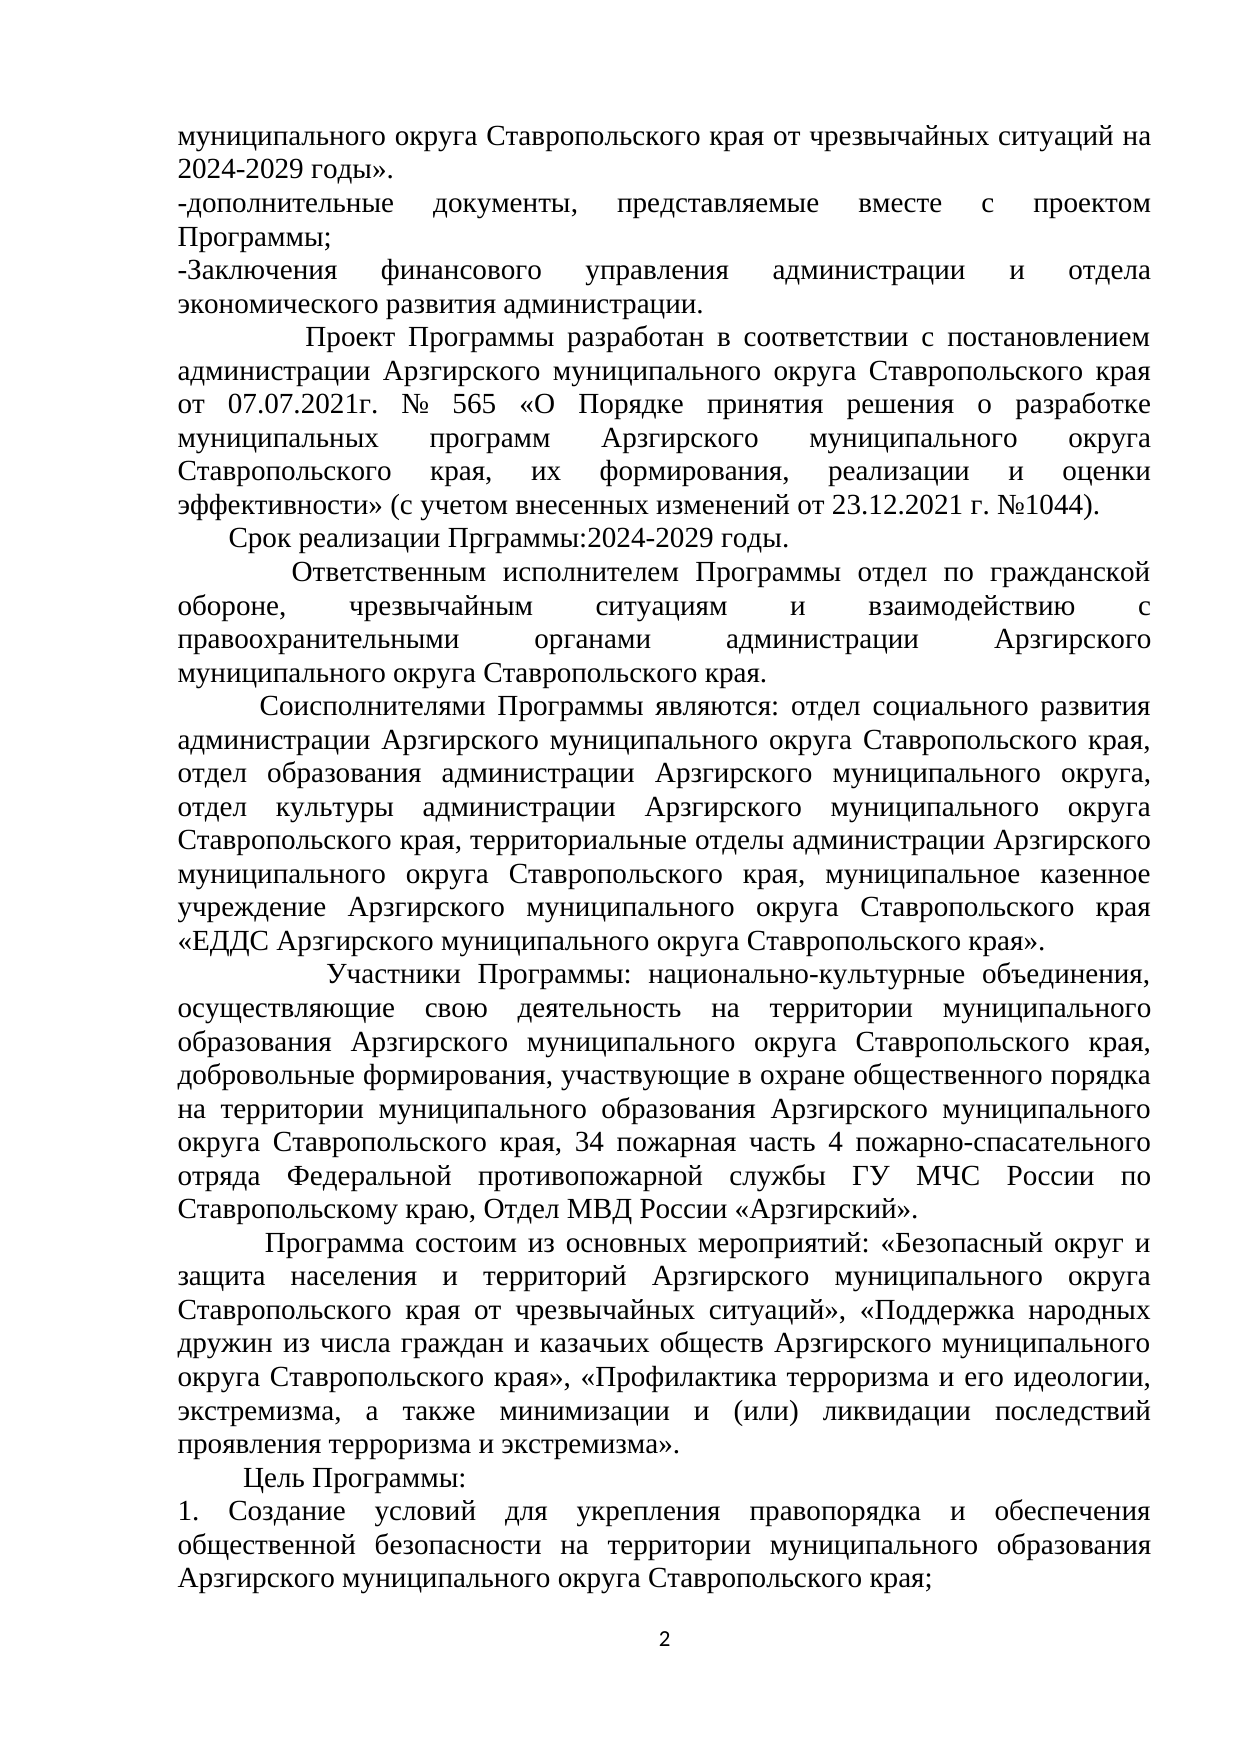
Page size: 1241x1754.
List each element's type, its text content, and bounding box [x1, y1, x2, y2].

text 1. Создание условий для укрепления правопорядка и обеспечения общественной безопасности на территории муниципального образования Арзгирского муниципального округа Ставропольского края; [177, 1493, 1152, 1594]
text Ответственным исполнителем Программы отдел по гражданской обороне, чрезвычайным ситуациям и взаимодействию с правоохранительными органами администрации Арзгирского муниципального округа Ставропольского края. [177, 554, 1152, 688]
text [177, 118, 1152, 185]
text Соисполнителями Программы являются: отдел социального развития администрации Арзгирского муниципального округа Ставропольского края, отдел образования администрации Арзгирского муниципального округа, отдел культуры администрации Арзгирского муниципального округа Ставропольского края, территориальные отделы администрации Арзгирского муниципального округа Ставропольского края, муниципальное казенное учреждение Арзгирского муниципального округа Ставропольского края «ЕДДС Арзгирского муниципального округа Ставропольского края». [177, 688, 1152, 957]
text -дополнительные документы, представляемые вместе с проектом Программы; [177, 185, 1152, 252]
text Цель Программы: [177, 1460, 1152, 1493]
text Срок реализации Прграммы:2024-2029 годы. [177, 521, 1152, 554]
text Программа состоим из основных мероприятий: «Безопасный округ и защита населения и территорий Арзгирского муниципального округа Ставропольского края от чрезвычайных ситуаций», «Поддержка народных дружин из числа граждан и казачьих обществ Арзгирского муниципального округа Ставропольского края», «Профилактика терроризма и его идеологии, экстремизма, а также минимизации и (или) ликвидации последствий проявления терроризма и экстремизма». [177, 1225, 1152, 1460]
text -Заключения финансового управления администрации и отдела экономического развития администрации. [177, 252, 1152, 319]
text Участники Программы: национально-культурные объединения, осуществляющие свою деятельность на территории муниципального образования Арзгирского муниципального округа Ставропольского края, добровольные формирования, участвующие в охране общественного порядка на территории муниципального образования Арзгирского муниципального округа Ставропольского края, 34 пожарная часть 4 пожарно-спасательного отряда Федеральной противопожарной службы ГУ МЧС России по Ставропольскому краю, Отдел МВД России «Арзгирский». [177, 957, 1152, 1225]
text Проект Программы разработан в соответствии с постановлением администрации Арзгирского муниципального округа Ставропольского края от 07.07.2021г. № 565 «О Порядке принятия решения о разработке муниципальных программ Арзгирского муниципального округа Ставропольского края, их формирования, реализации и оценки эффективности» (с учетом внесенных изменений от 23.12.2021 г. №1044). [177, 319, 1152, 521]
